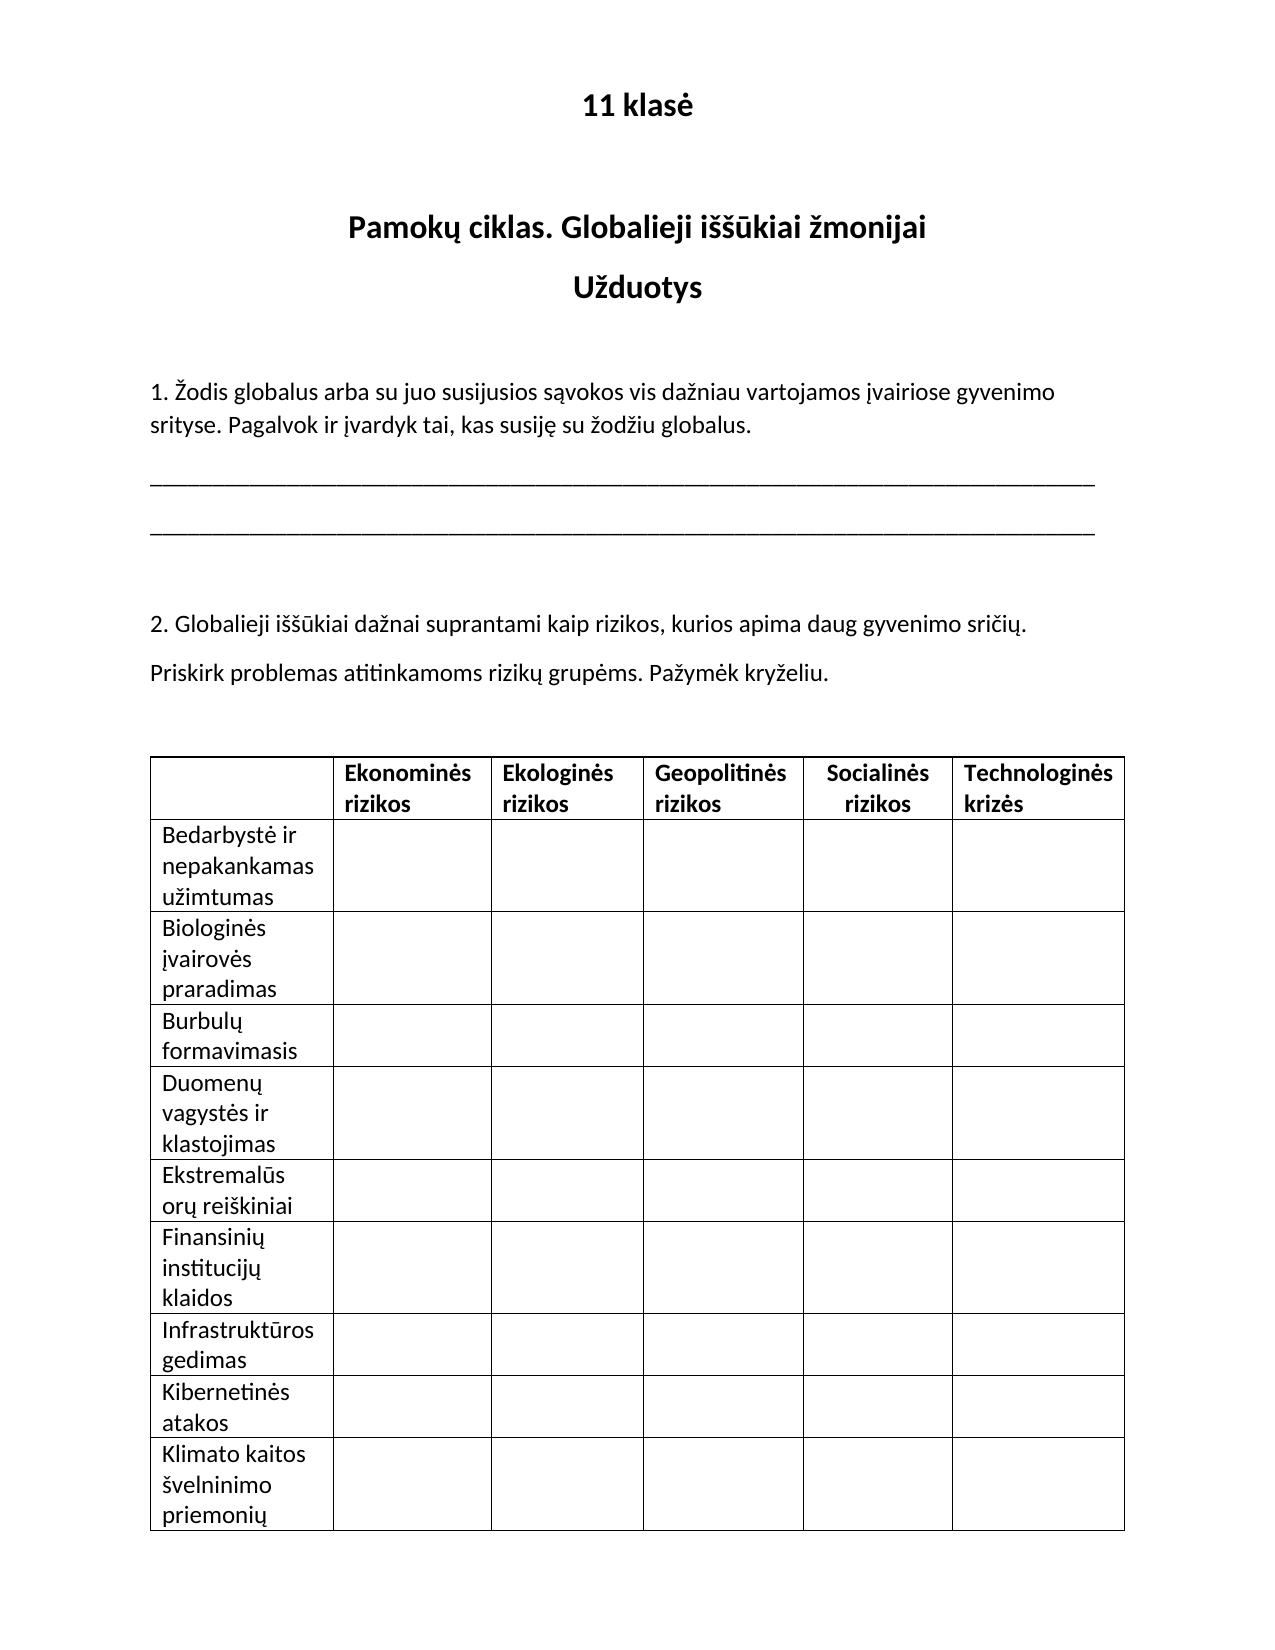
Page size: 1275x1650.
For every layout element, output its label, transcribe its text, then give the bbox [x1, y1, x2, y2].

text Priskirk problemas atitinkamoms rizikų grupėms. Pažymėk kryželiu. [150, 657, 1125, 688]
table_cell [334, 820, 491, 911]
table_cell Finansinių institucijų klaidos [151, 1222, 333, 1313]
table_cell Kibernetinės atakos [151, 1376, 333, 1437]
table_cell [953, 820, 1124, 911]
table_cell [492, 1438, 643, 1530]
table_cell [804, 1222, 952, 1313]
table_cell [492, 1376, 643, 1437]
table_cell [492, 820, 643, 911]
table_cell [492, 912, 643, 1004]
table_cell [334, 1067, 491, 1158]
table_header Ekologinės rizikos [492, 758, 643, 818]
table_cell [804, 1376, 952, 1437]
table_cell [492, 1005, 643, 1066]
table_header [151, 758, 333, 818]
table_cell [953, 912, 1124, 1004]
table_cell [953, 1376, 1124, 1437]
table_cell Infrastruktūros gedimas [151, 1314, 333, 1375]
table_cell [334, 912, 491, 1004]
table_cell [334, 1222, 491, 1313]
table_header Technologinės krizės [953, 758, 1124, 818]
table_cell [644, 1376, 803, 1437]
table_cell [492, 1222, 643, 1313]
table_cell [644, 1005, 803, 1066]
table_cell [644, 1222, 803, 1313]
table_cell Duomenų vagystės ir klastojimas [151, 1067, 333, 1158]
table_cell [334, 1005, 491, 1066]
table_cell [492, 1067, 643, 1158]
table_cell [644, 1438, 803, 1530]
text Pamokų ciklas. Globalieji iššūkiai žmonijai [150, 206, 1125, 246]
table_cell [804, 1438, 952, 1530]
table_header Geopolitinės rizikos [644, 758, 803, 818]
table_cell [804, 1160, 952, 1221]
table_cell [953, 1005, 1124, 1066]
text 11 klasė [150, 84, 1125, 125]
table_cell [953, 1438, 1124, 1530]
table_cell Bedarbystė ir nepakankamas užimtumas [151, 820, 333, 911]
table_cell [804, 1005, 952, 1066]
table_cell [804, 820, 952, 911]
text ____________________________________________________________________________ [150, 459, 1125, 489]
table_cell [953, 1222, 1124, 1313]
table_cell Burbulų formavimasis [151, 1005, 333, 1066]
table_cell Ekstremalūs orų reiškiniai [151, 1160, 333, 1221]
table_cell [644, 1160, 803, 1221]
table_cell [492, 1314, 643, 1375]
table_cell [953, 1160, 1124, 1221]
table_cell [644, 912, 803, 1004]
table_cell [334, 1376, 491, 1437]
text Užduotys [150, 266, 1125, 307]
table_cell [644, 820, 803, 911]
table_cell [804, 1067, 952, 1158]
table_cell [334, 1160, 491, 1221]
table_cell [334, 1438, 491, 1530]
table_cell [492, 1160, 643, 1221]
table_cell [953, 1314, 1124, 1375]
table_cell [151, 1438, 333, 1530]
text 2. Globalieji iššūkiai dažnai suprantami kaip rizikos, kurios apima daug gyvenimo sričių. [150, 608, 1125, 638]
table_cell [644, 1067, 803, 1158]
table_cell [804, 1314, 952, 1375]
text 1. Žodis globalus arba su juo susijusios sąvokos vis dažniau vartojamos įvairiose gyvenimo srityse. Pagalvok ir įvardyk tai, kas susiję su žodžiu globalus. [150, 376, 1125, 440]
table_cell [953, 1067, 1124, 1158]
table_cell Biologinės įvairovės praradimas [151, 912, 333, 1004]
table_cell [644, 1314, 803, 1375]
table_header Socialinės rizikos [804, 758, 952, 818]
text ____________________________________________________________________________ [150, 508, 1125, 539]
table_header Ekonominės rizikos [334, 758, 491, 818]
table_cell [804, 912, 952, 1004]
table_cell [334, 1314, 491, 1375]
